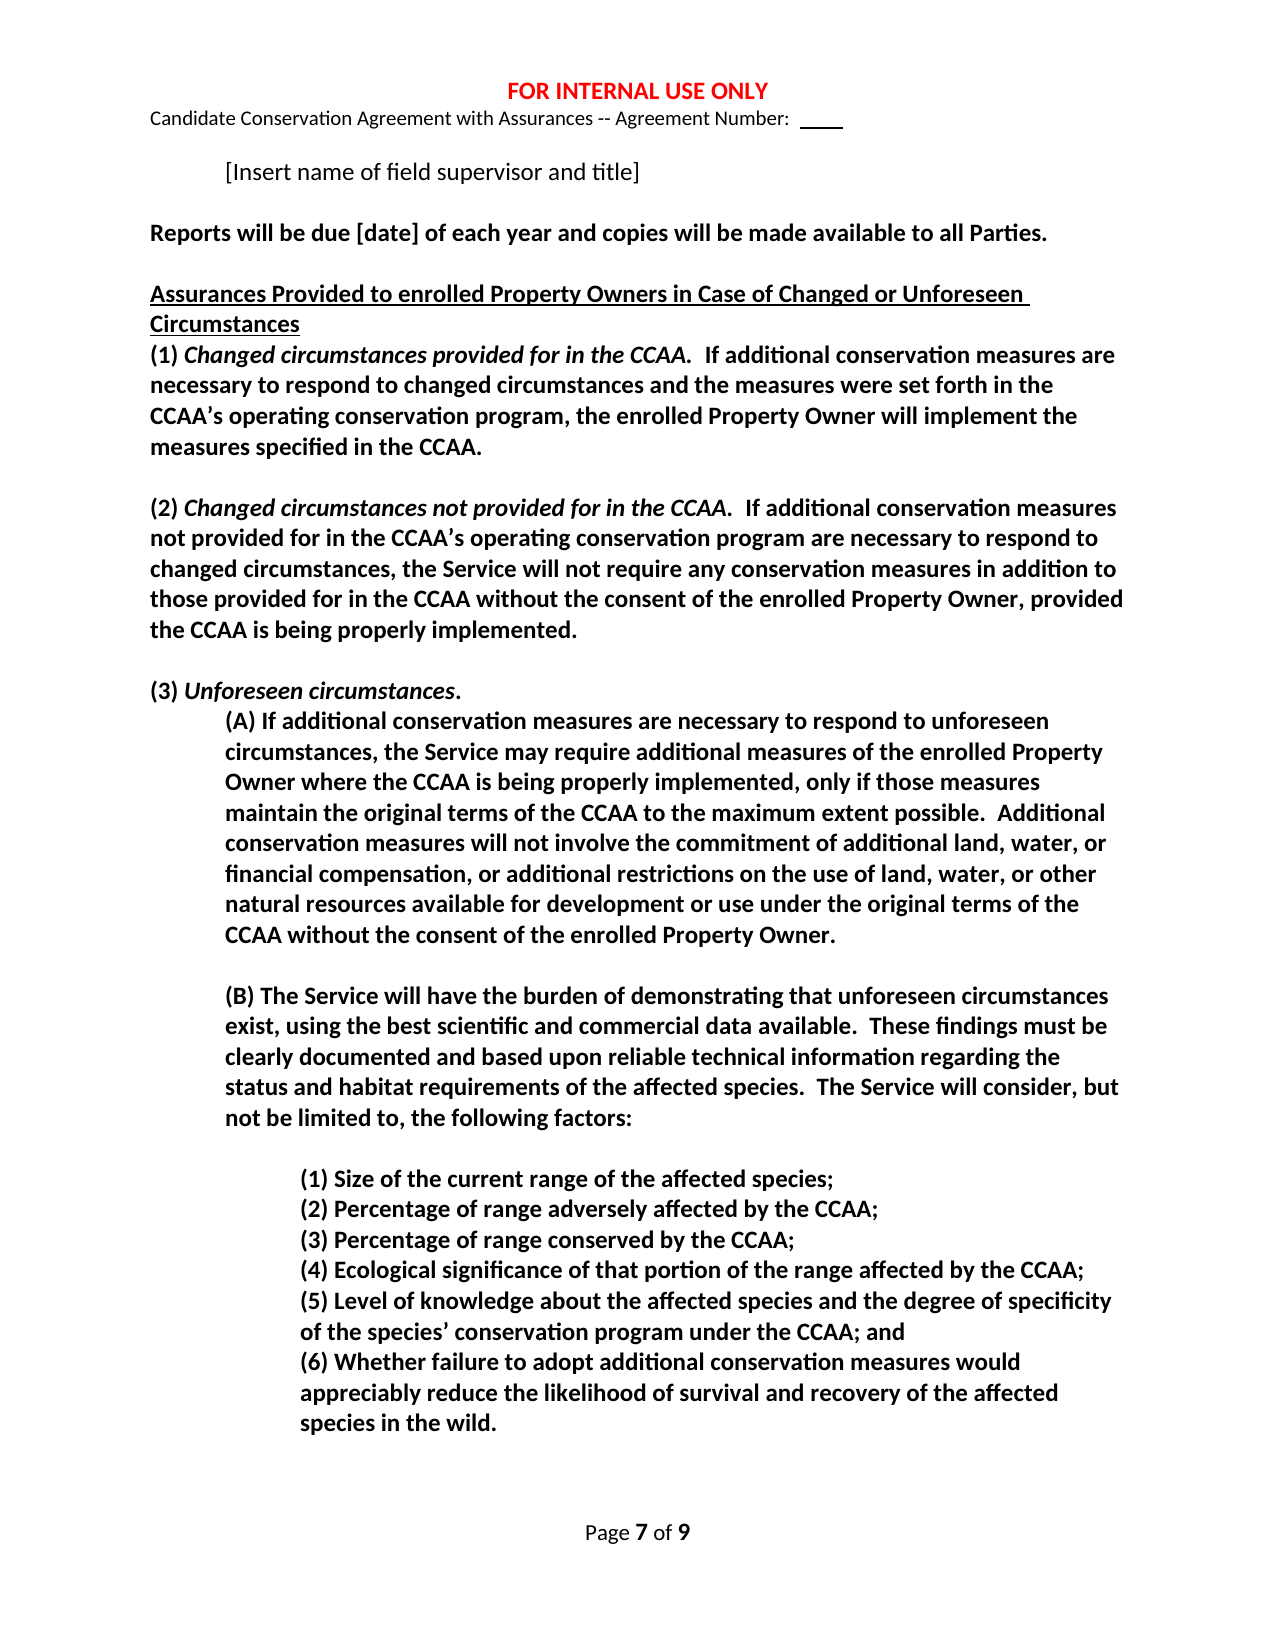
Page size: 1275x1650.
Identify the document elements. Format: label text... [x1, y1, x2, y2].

text (2) Percentage of range adversely affected by the CCAA; [300, 1194, 1125, 1224]
text Assurances Provided to enrolled Property Owners in Case of Changed or Unforeseen Circumstances [150, 278, 1125, 339]
text (1) Size of the current range of the affected species; [300, 1163, 1125, 1194]
text (B) The Service will have the burden of demonstrating that unforeseen circumstances exist, using the best scientific and commercial data available. These findings must be clearly documented and based upon reliable technical information regarding the status and habitat requirements of the affected species. The Service will consider, but not be limited to, the following factors: [225, 980, 1125, 1133]
text Reports will be due [date] of each year and copies will be made available to all Parties. [150, 217, 1125, 247]
text (1) Changed circumstances provided for in the CCAA. If additional conservation measures are necessary to respond to changed circumstances and the measures were set forth in the CCAA’s operating conservation program, the enrolled Property Owner will implement the measures specified in the CCAA. [150, 339, 1125, 461]
text (3) Percentage of range conserved by the CCAA; [300, 1224, 1125, 1255]
text (5) Level of knowledge about the affected species and the degree of specificity of the species’ conservation program under the CCAA; and [300, 1285, 1125, 1346]
text (A) If additional conservation measures are necessary to respond to unforeseen [150, 705, 1125, 736]
text (3) Unforeseen circumstances. [150, 675, 1125, 705]
text (6) Whether failure to adopt additional conservation measures would appreciably reduce the likelihood of survival and recovery of the affected species in the wild. [300, 1346, 1125, 1438]
text circumstances, the Service may require additional measures of the enrolled Property Owner where the CCAA is being properly implemented, only if those measures maintain the original terms of the CCAA to the maximum extent possible. Additional conservation measures will not involve the commitment of additional land, water, or financial compensation, or additional restrictions on the use of land, water, or other natural resources available for development or use under the original terms of the CCAA without the consent of the enrolled Property Owner. [225, 736, 1125, 949]
text [Insert name of field supervisor and title] [225, 156, 1125, 186]
text (2) Changed circumstances not provided for in the CCAA. If additional conservation measures not provided for in the CCAA’s operating conservation program are necessary to respond to changed circumstances, the Service will not require any conservation measures in addition to those provided for in the CCAA without the consent of the enrolled Property Owner, provided the CCAA is being properly implemented. [150, 492, 1125, 644]
text (4) Ecological significance of that portion of the range affected by the CCAA; [300, 1255, 1125, 1285]
